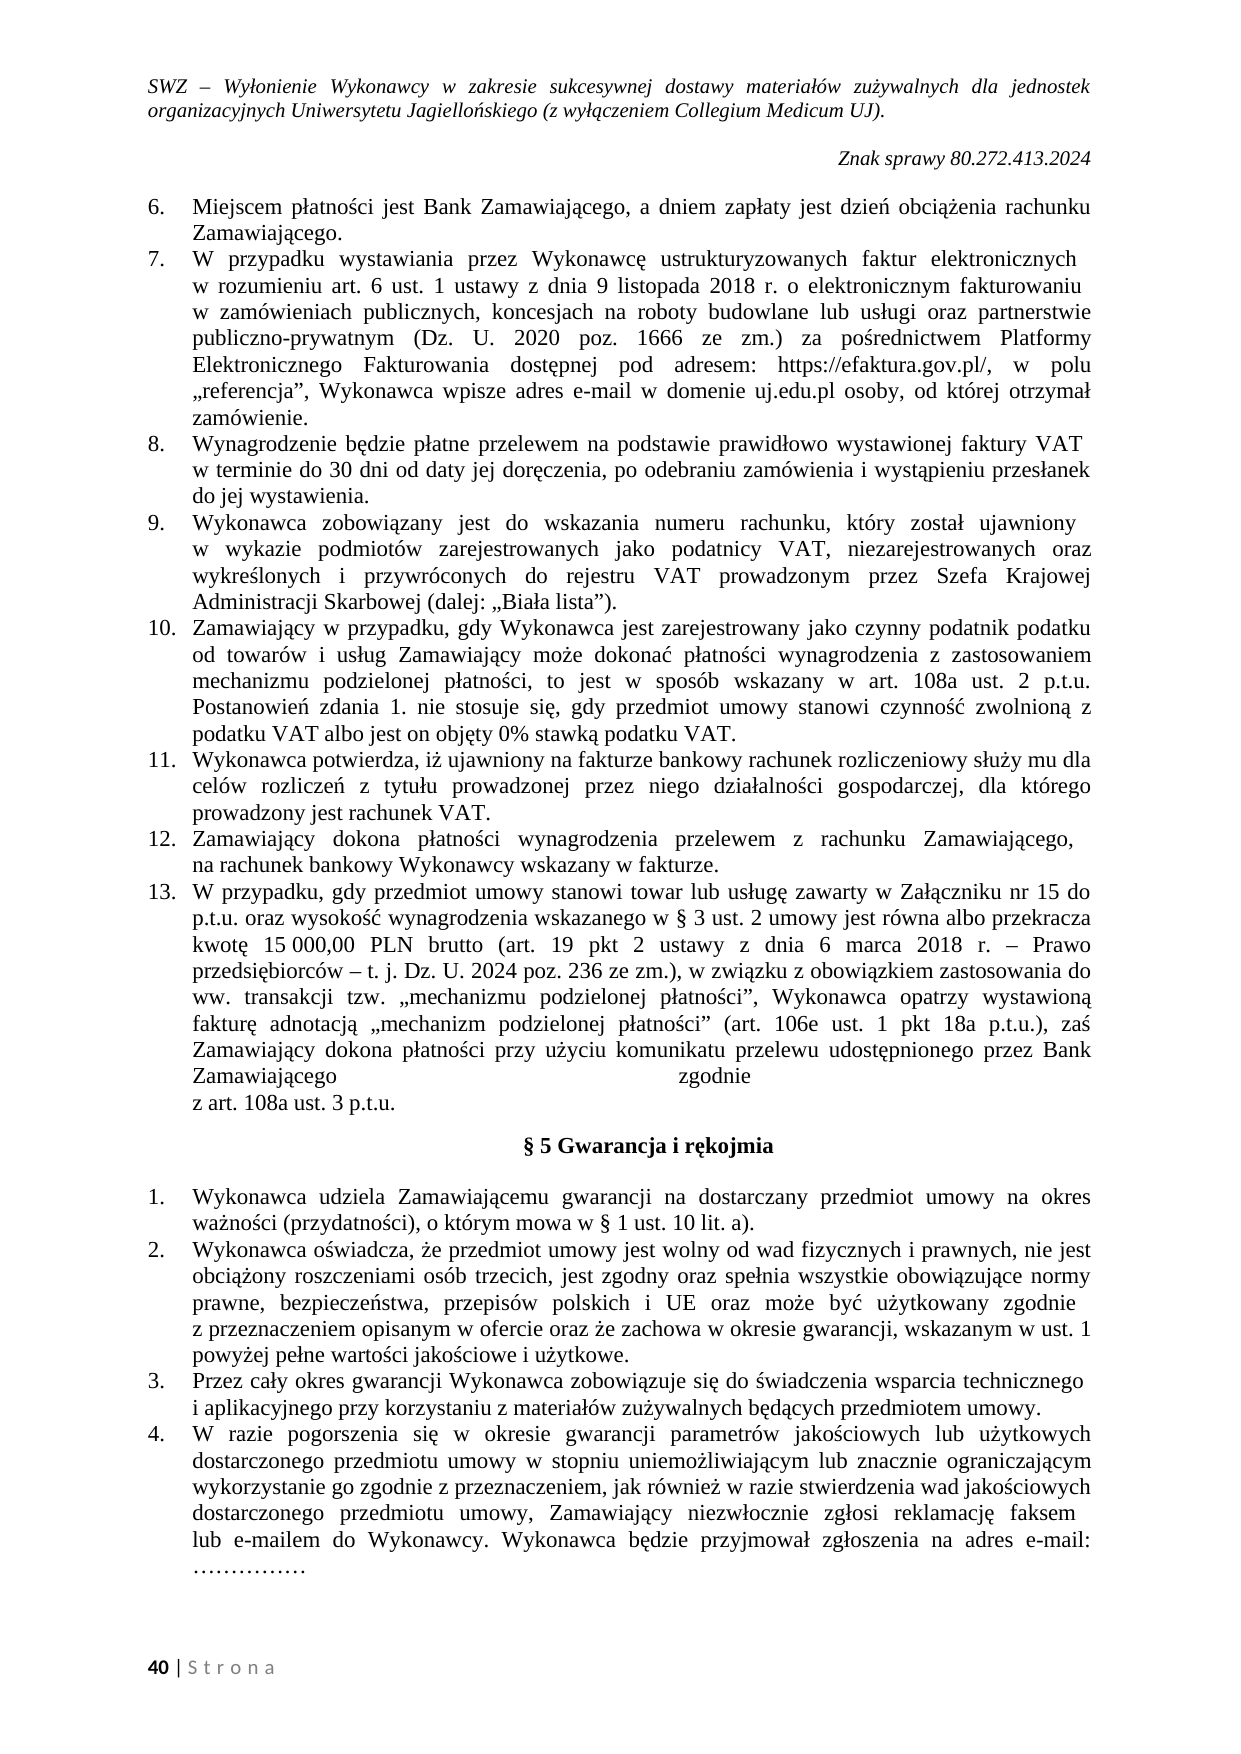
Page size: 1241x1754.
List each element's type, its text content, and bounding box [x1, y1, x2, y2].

list Zamawiający w przypadku, gdy Wykonawca jest zarejestrowany jako czynny podatnik podatku od towarów i usług Zamawiający może dokonać płatności wynagrodzenia z zastosowaniem mechanizmu podzielonej płatności, to jest w sposób wskazany w art. 108a ust. 2 p.t.u. Postanowień zdania 1. nie stosuje się, gdy przedmiot umowy stanowi czynność zwolnioną z podatku VAT albo jest on objęty 0% stawką podatku VAT. [148, 614, 1093, 746]
list W przypadku, gdy przedmiot umowy stanowi towar lub usługę zawarty w Załączniku nr 15 do p.t.u. oraz wysokość wynagrodzenia wskazanego w § 3 ust. 2 umowy jest równa albo przekracza kwotę 15 000,00 PLN brutto (art. 19 pkt 2 ustawy z dnia 6 marca 2018 r. – Prawo przedsiębiorców – t. j. Dz. U. 2024 poz. 236 ze zm.), w związku z obowiązkiem zastosowania do ww. transakcji tzw. „mechanizmu podzielonej płatności”, Wykonawca opatrzy wystawioną fakturę adnotacją „mechanizm podzielonej płatności” (art. 106e ust. 1 pkt 18a p.t.u.), zaś Zamawiający dokona płatności przy użyciu komunikatu przelewu udostępnionego przez Bank Zamawiającego zgodnie z art. 108a ust. 3 p.t.u. [148, 878, 1093, 1115]
list Wykonawca udziela Zamawiającemu gwarancji na dostarczany przedmiot umowy na okres ważności (przydatności), o którym mowa w § 1 ust. 10 lit. a). [148, 1183, 1093, 1236]
list Zamawiający dokona płatności wynagrodzenia przelewem z rachunku Zamawiającego, na rachunek bankowy Wykonawcy wskazany w fakturze. [148, 825, 1093, 878]
text § 5 Gwarancja i rękojmia [204, 1132, 1093, 1158]
list Wykonawca zobowiązany jest do wskazania numeru rachunku, który został ujawniony w wykazie podmiotów zarejestrowanych jako podatnicy VAT, niezarejestrowanych oraz wykreślonych i przywróconych do rejestru VAT prowadzonym przez Szefa Krajowej Administracji Skarbowej (dalej: „Biała lista”). [148, 509, 1093, 614]
list Wykonawca potwierdza, iż ujawniony na fakturze bankowy rachunek rozliczeniowy służy mu dla celów rozliczeń z tytułu prowadzonej przez niego działalności gospodarczej, dla którego prowadzony jest rachunek VAT. [148, 746, 1093, 825]
list Miejscem płatności jest Bank Zamawiającego, a dniem zapłaty jest dzień obciążenia rachunku Zamawiającego. [148, 193, 1093, 245]
list W przypadku wystawiania przez Wykonawcę ustrukturyzowanych faktur elektronicznych w rozumieniu art. 6 ust. 1 ustawy z dnia 9 listopada 2018 r. o elektronicznym fakturowaniu w zamówieniach publicznych, koncesjach na roboty budowlane lub usługi oraz partnerstwie publiczno-prywatnym (Dz. U. 2020 poz. 1666 ze zm.) za pośrednictwem Platformy Elektronicznego Fakturowania dostępnej pod adresem: https://efaktura.gov.pl/, w polu „referencja”, Wykonawca wpisze adres e-mail w domenie uj.edu.pl osoby, od której otrzymał zamówienie. [148, 245, 1093, 430]
list W razie pogorszenia się w okresie gwarancji parametrów jakościowych lub użytkowych dostarczonego przedmiotu umowy w stopniu uniemożliwiającym lub znacznie ograniczającym wykorzystanie go zgodnie z przeznaczeniem, jak również w razie stwierdzenia wad jakościowych dostarczonego przedmiotu umowy, Zamawiający niezwłocznie zgłosi reklamację faksem lub e-mailem do Wykonawcy. Wykonawca będzie przyjmował zgłoszenia na adres e-mail: …………… [148, 1420, 1093, 1578]
list Wynagrodzenie będzie płatne przelewem na podstawie prawidłowo wystawionej faktury VAT w terminie do 30 dni od daty jej doręczenia, po odebraniu zamówienia i wystąpieniu przesłanek do jej wystawienia. [148, 430, 1093, 509]
list Wykonawca oświadcza, że przedmiot umowy jest wolny od wad fizycznych i prawnych, nie jest obciążony roszczeniami osób trzecich, jest zgodny oraz spełnia wszystkie obowiązujące normy prawne, bezpieczeństwa, przepisów polskich i UE oraz może być użytkowany zgodnie z przeznaczeniem opisanym w ofercie oraz że zachowa w okresie gwarancji, wskazanym w ust. 1 powyżej pełne wartości jakościowe i użytkowe. [148, 1236, 1093, 1368]
list Przez cały okres gwarancji Wykonawca zobowiązuje się do świadczenia wsparcia technicznego i aplikacyjnego przy korzystaniu z materiałów zużywalnych będących przedmiotem umowy. [148, 1368, 1093, 1420]
